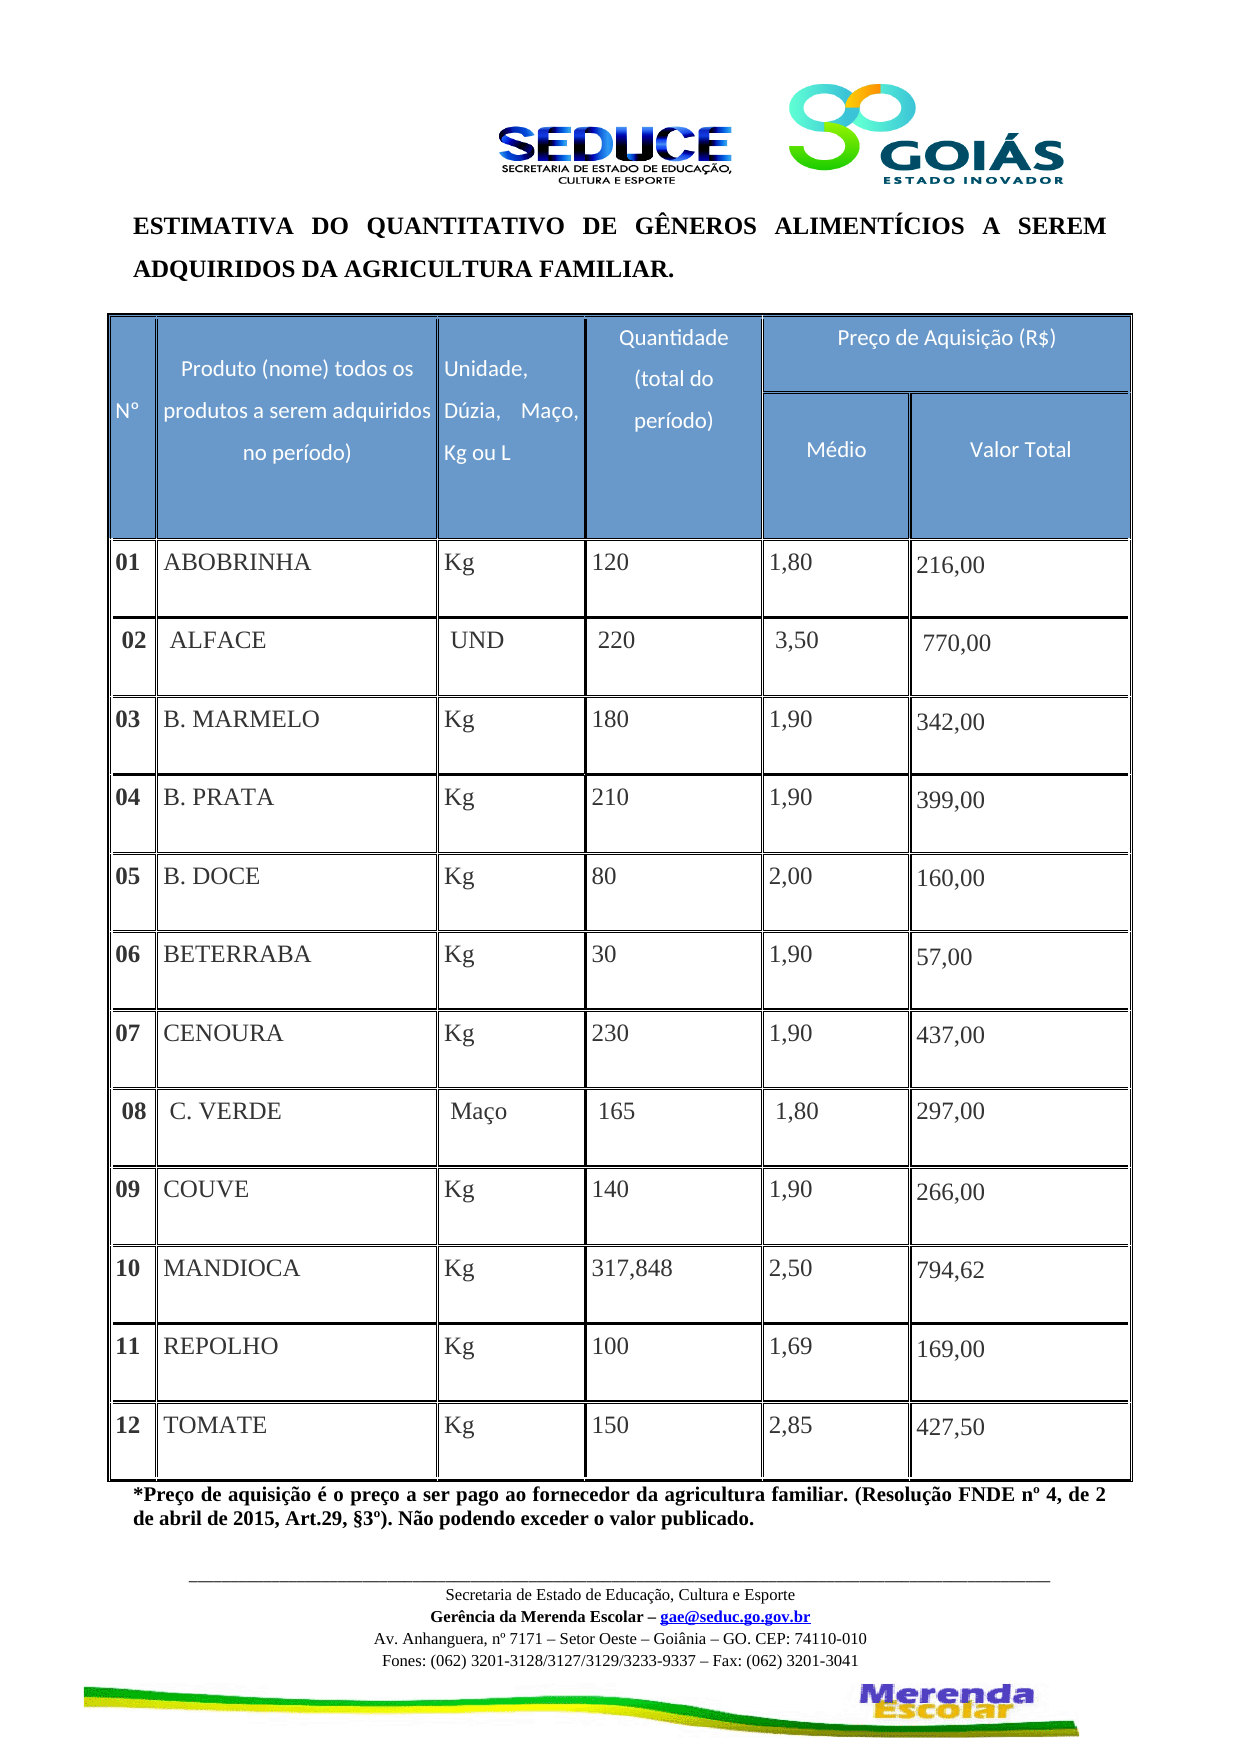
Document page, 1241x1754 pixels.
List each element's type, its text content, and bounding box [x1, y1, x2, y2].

table_cell 02 [111, 616, 155, 694]
table_header Preço de Aquisição (R$) [763, 317, 1130, 391]
text *Preço de aquisição é o preço a ser pago ao fornecedor da agricultura familiar. (Resolução FNDE nº 4, de 2 de abril de 2015, Art.29, §3º). Não podendo exceder o valor publicado. [133, 1482, 1107, 1530]
table_cell 165 [587, 1090, 761, 1165]
table_cell 1,90 [764, 1169, 908, 1243]
table_cell 100 [587, 1325, 761, 1400]
table_cell 140 [587, 1169, 761, 1243]
table_cell 150 [585, 1404, 762, 1479]
table_cell 794,62 [912, 1244, 1130, 1322]
table_cell Kg [439, 541, 584, 616]
table_cell 230 [587, 1012, 761, 1087]
table_cell 399,00 [912, 773, 1131, 851]
table_cell 09 [111, 1165, 155, 1243]
table_cell Kg [439, 776, 584, 851]
table_cell Valor Total [910, 391, 1131, 538]
table_header Quantidade (total do período) [585, 317, 762, 538]
table_cell Kg [439, 1247, 584, 1322]
table_cell B. PRATA [158, 776, 436, 851]
table_cell 80 [587, 855, 761, 930]
table_cell BETERRABA [158, 933, 436, 1008]
table_cell Kg [438, 1404, 585, 1479]
table_cell Kg [439, 1012, 584, 1087]
table_cell 04 [109, 773, 155, 851]
table_cell 07 [111, 1008, 155, 1087]
table_cell 2,00 [764, 855, 908, 930]
table_cell 03 [111, 695, 155, 773]
table_cell CENOURA [158, 1012, 436, 1087]
table_cell 06 [109, 930, 157, 1008]
table_cell B. MARMELO [158, 698, 436, 773]
table_cell 01 [109, 538, 157, 616]
table_cell 11 [111, 1322, 155, 1400]
table_header Unidade, Dúzia, Maço, Kg ou L [438, 315, 585, 538]
table_cell 1,80 [764, 541, 908, 616]
table_cell 3,50 [764, 619, 908, 694]
table_cell Maço [439, 1090, 584, 1165]
table_cell ALFACE [158, 619, 436, 694]
table_cell 1,90 [764, 933, 908, 1008]
picture [477, 73, 1108, 212]
table_cell 05 [111, 851, 155, 930]
table_cell 169,00 [912, 1322, 1130, 1400]
table_cell 12 [111, 1400, 157, 1479]
table_cell 220 [587, 619, 761, 694]
table_cell 2,85 [763, 1400, 910, 1479]
table_cell 297,00 [910, 1087, 1131, 1165]
text ESTIMATIVA DO QUANTITATIVO DE GÊNEROS ALIMENTÍCIOS A SEREM ADQUIRIDOS DA AGRICULTURA FAMILIAR. [133, 211, 1107, 283]
table_cell 1,80 [764, 1090, 908, 1165]
table_cell Kg [439, 933, 584, 1008]
table_cell C. VERDE [158, 1090, 436, 1165]
table_cell 1,90 [764, 1012, 908, 1087]
table_cell 317,848 [587, 1247, 761, 1322]
table_cell UND [439, 619, 584, 694]
table_cell Kg [439, 1325, 584, 1400]
table_cell Kg [439, 855, 584, 930]
table_cell 2,50 [764, 1247, 908, 1322]
table_cell 10 [111, 1244, 155, 1322]
table_cell Kg [439, 1169, 584, 1243]
table_cell 427,50 [910, 1400, 1130, 1479]
table_cell Kg [439, 698, 584, 773]
table_cell COUVE [158, 1169, 436, 1243]
table_cell 120 [587, 541, 761, 616]
table_cell 437,00 [912, 1008, 1130, 1087]
table_cell 57,00 [910, 930, 1131, 1008]
table_cell 210 [587, 776, 761, 851]
table_cell 770,00 [912, 616, 1130, 694]
table_cell 1,69 [764, 1325, 908, 1400]
table_cell REPOLHO [158, 1325, 436, 1400]
table_cell TOMATE [157, 1404, 438, 1479]
table_cell B. DOCE [158, 855, 436, 930]
table_cell 216,00 [910, 538, 1131, 616]
table_cell 342,00 [912, 695, 1130, 773]
table_cell 160,00 [912, 851, 1130, 930]
table_cell MANDIOCA [158, 1247, 436, 1322]
table_cell 1,90 [764, 776, 908, 851]
table_cell 180 [587, 698, 761, 773]
table_header Nº [111, 317, 157, 538]
table_cell 1,90 [764, 698, 908, 773]
table_cell 266,00 [912, 1165, 1130, 1243]
table_cell 30 [587, 933, 761, 1008]
table_header Produto (nome) todos os produtos a serem adquiridos no período) [157, 317, 438, 538]
table_cell 08 [109, 1087, 157, 1165]
table_cell ABOBRINHA [158, 541, 436, 616]
table_cell Médio [764, 394, 908, 538]
